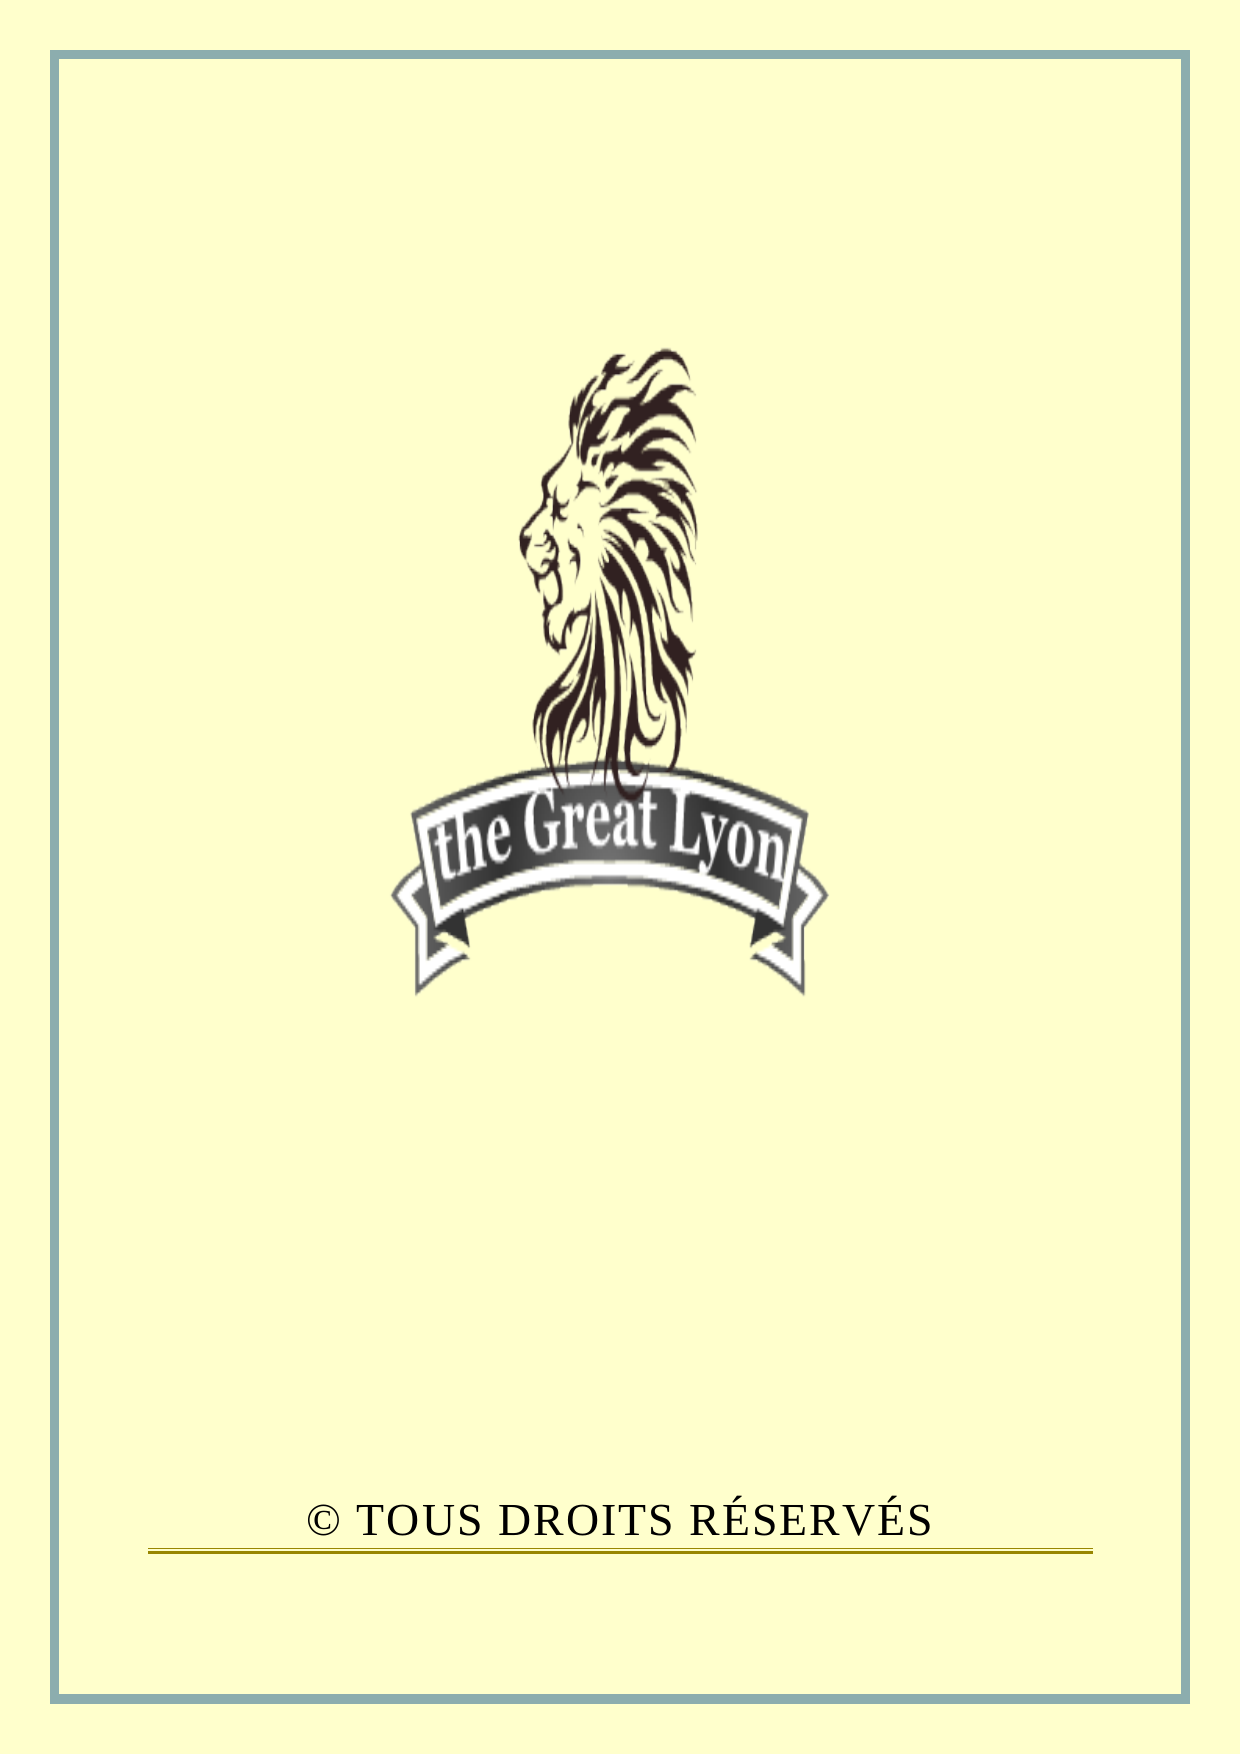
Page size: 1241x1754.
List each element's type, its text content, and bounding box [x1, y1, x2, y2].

picture [190, 147, 1050, 1353]
subtitle © Tous droits réservés [147, 1493, 1093, 1554]
